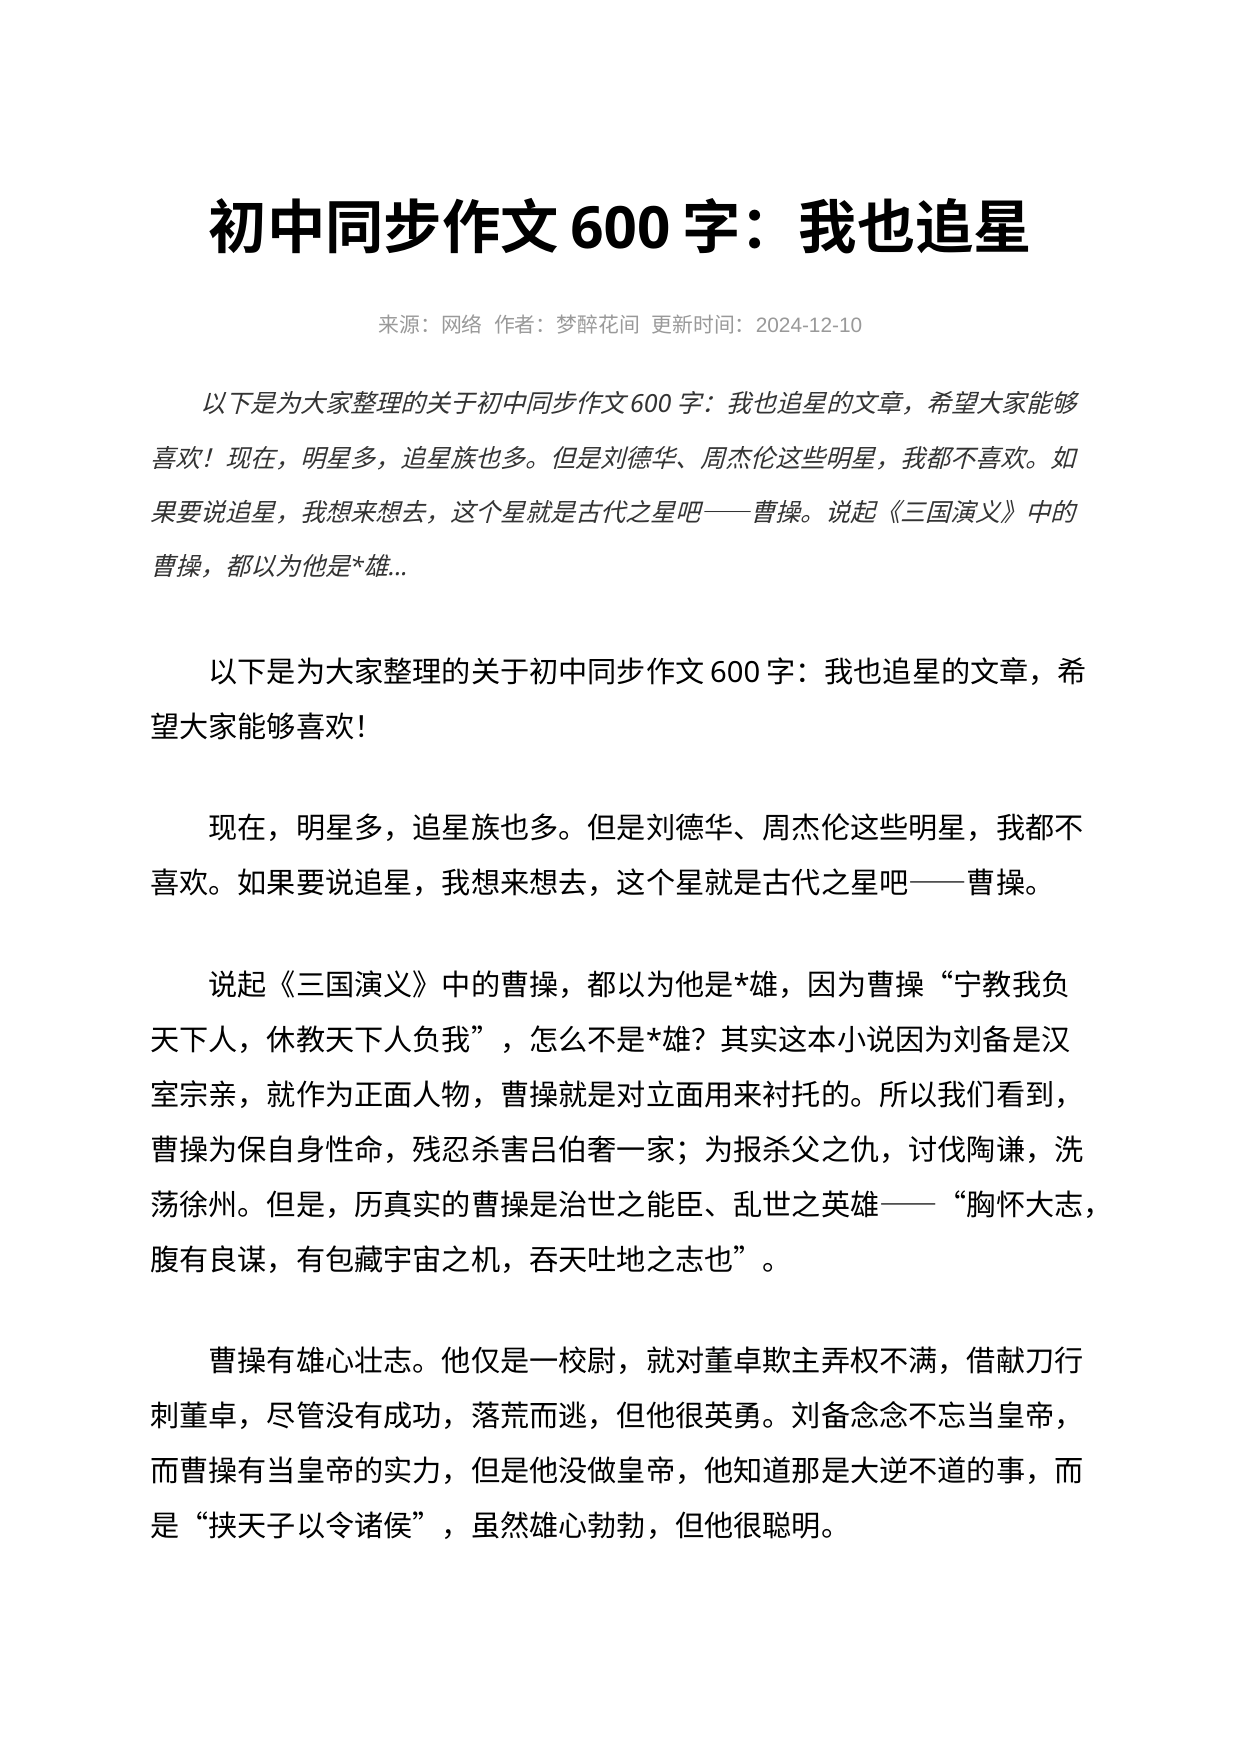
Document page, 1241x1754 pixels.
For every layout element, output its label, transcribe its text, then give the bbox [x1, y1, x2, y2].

text 说起《三国演义》中的曹操，都以为他是*雄，因为曹操“宁教我负天下人，休教天下人负我”，怎么不是*雄？其实这本小说因为刘备是汉室宗亲，就作为正面人物，曹操就是对立面用来衬托的。所以我们看到，曹操为保自身性命，残忍杀害吕伯奢一家；为报杀父之仇，讨伐陶谦，洗荡徐州。但是，历真实的曹操是治世之能臣、乱世之英雄——“胸怀大志，腹有良谋，有包藏宇宙之机，吞天吐地之志也”。 [150, 962, 1090, 1278]
text 以下是为大家整理的关于初中同步作文600字：我也追星的文章，希望大家能够喜欢！ [150, 648, 1090, 745]
subtitle 初中同步作文600字：我也追星 [150, 181, 1090, 266]
text 以下是为大家整理的关于初中同步作文600字：我也追星的文章，希望大家能够喜欢！现在，明星多，追星族也多。但是刘德华、周杰伦这些明星，我都不喜欢。如果要说追星，我想来想去，这个星就是古代之星吧——曹操。说起《三国演义》中的曹操，都以为他是*雄... [150, 384, 1090, 583]
text 现在，明星多，追星族也多。但是刘德华、周杰伦这些明星，我都不喜欢。如果要说追星，我想来想去，这个星就是古代之星吧——曹操。 [150, 805, 1090, 902]
text 来源：网络 作者：梦醉花间 更新时间：2024-12-10 [150, 313, 1090, 337]
text 曹操有雄心壮志。他仅是一校尉，就对董卓欺主弄权不满，借献刀行刺董卓，尽管没有成功，落荒而逃，但他很英勇。刘备念念不忘当皇帝，而曹操有当皇帝的实力，但是他没做皇帝，他知道那是大逆不道的事，而是“挟天子以令诸侯”，虽然雄心勃勃，但他很聪明。 [150, 1338, 1090, 1545]
